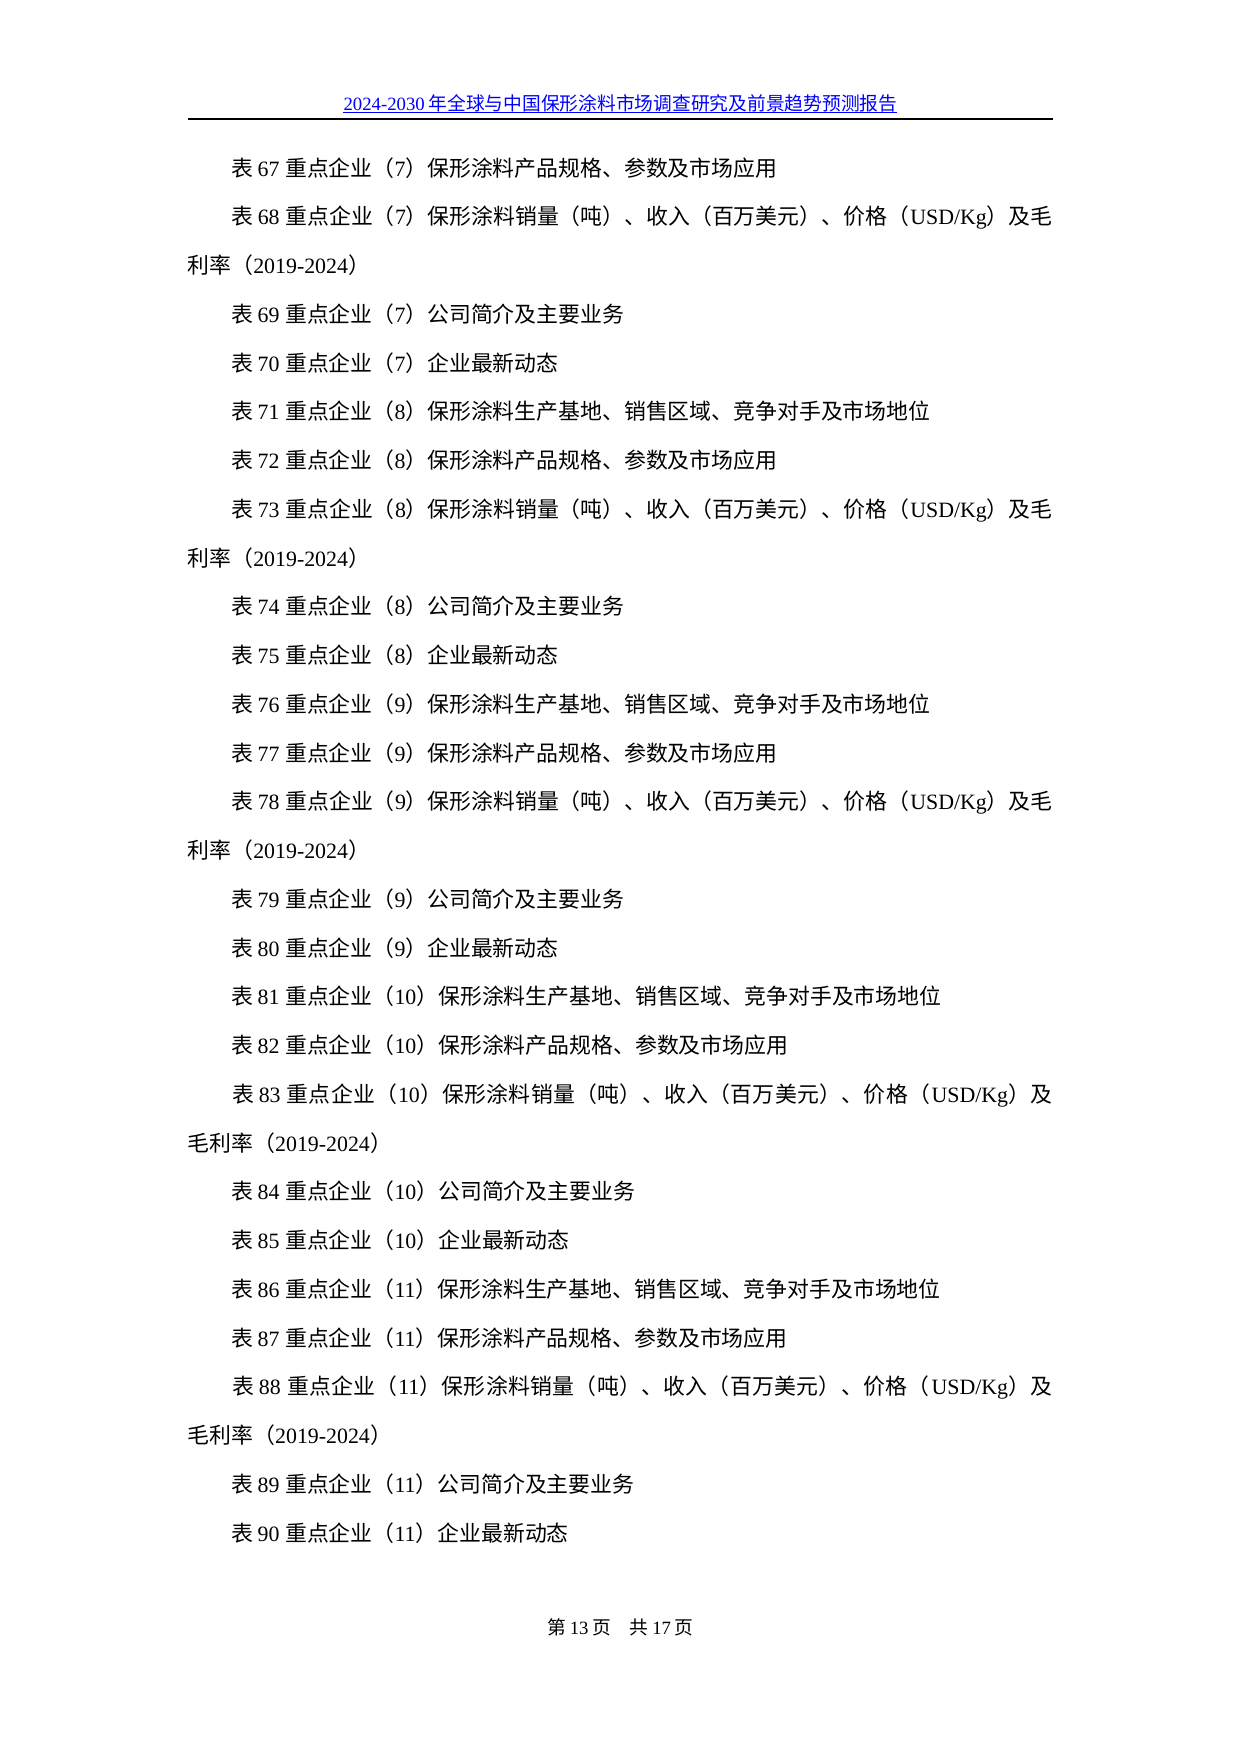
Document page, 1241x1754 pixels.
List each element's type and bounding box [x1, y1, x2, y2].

text [187, 150, 1053, 1548]
